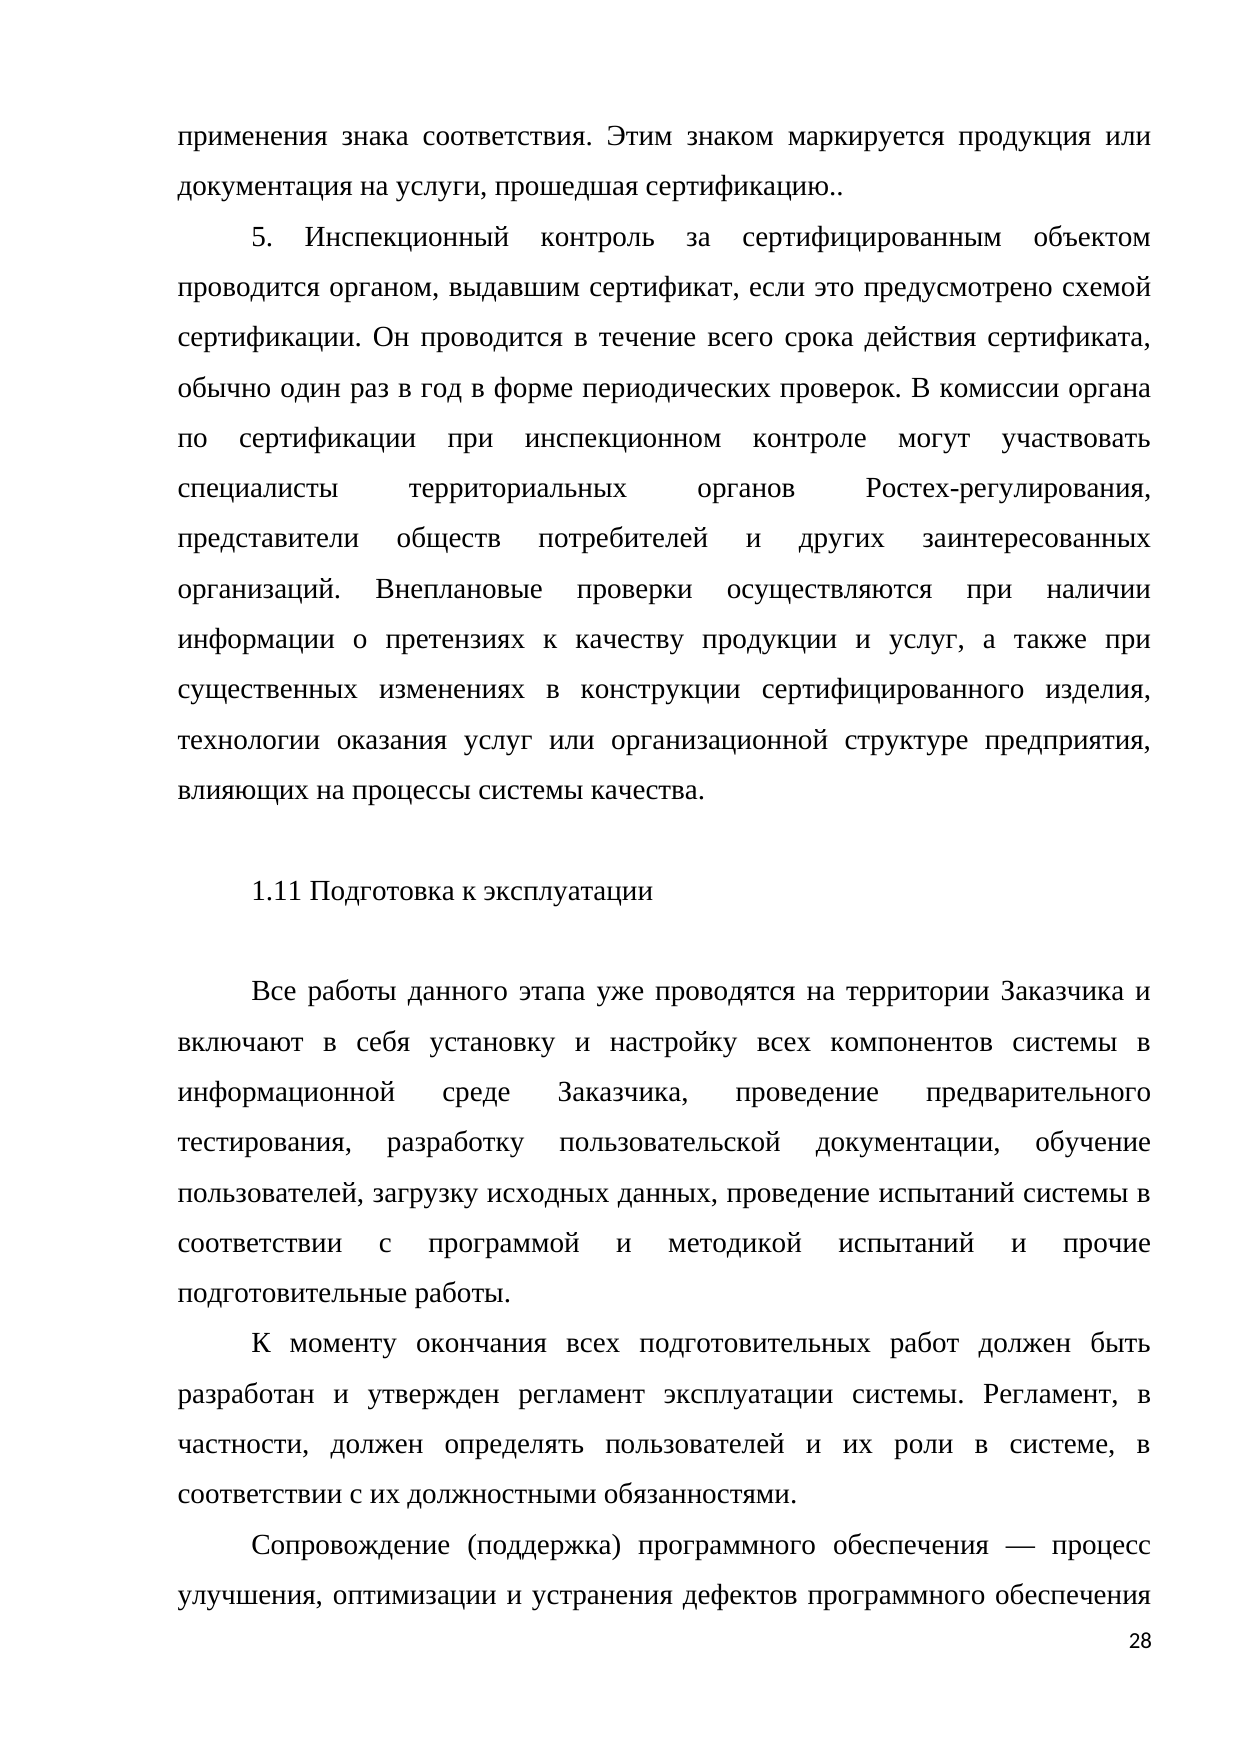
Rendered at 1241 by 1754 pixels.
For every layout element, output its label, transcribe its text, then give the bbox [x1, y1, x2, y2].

text Все работы данного этапа уже проводятся на территории Заказчика и включают в себя установку и настройку всех компонентов системы в информационной среде Заказчика, проведение предварительного тестирования, разработку пользовательской документации, обучение пользователей, загрузку исходных данных, проведение испытаний системы в соответствии с программой и методикой испытаний и прочие подготовительные работы. [177, 973, 1152, 1309]
text 1.11 Подготовка к эксплуатации [177, 873, 1152, 906]
text К моменту окончания всех подготовительных работ должен быть разработан и утвержден регламент эксплуатации системы. Регламент, в частности, должен определять пользователей и их роли в системе, в соответствии с их должностными обязанностями. [177, 1326, 1152, 1510]
text 5. Инспекционный контроль за сертифицированным объектом проводится органом, выдавшим сертификат, если это предусмотрено схемой сертификации. Он проводится в течение всего срока действия сертификата, обычно один раз в год в форме периодических проверок. В комиссии органа по сертификации при инспекционном контроле могут участвовать специалисты территориальных органов Ростех-регулирования, представители обществ потребителей и других заинтересованных организаций. Внеплановые проверки осуществляются при наличии информации о претензиях к качеству продукции и услуг, а также при существенных изменениях в конструкции сертифицированного изделия, технологии оказания услуг или организационной структуре предприятия, влияющих на процессы системы качества. [177, 219, 1152, 806]
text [177, 1527, 1152, 1611]
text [177, 118, 1152, 202]
